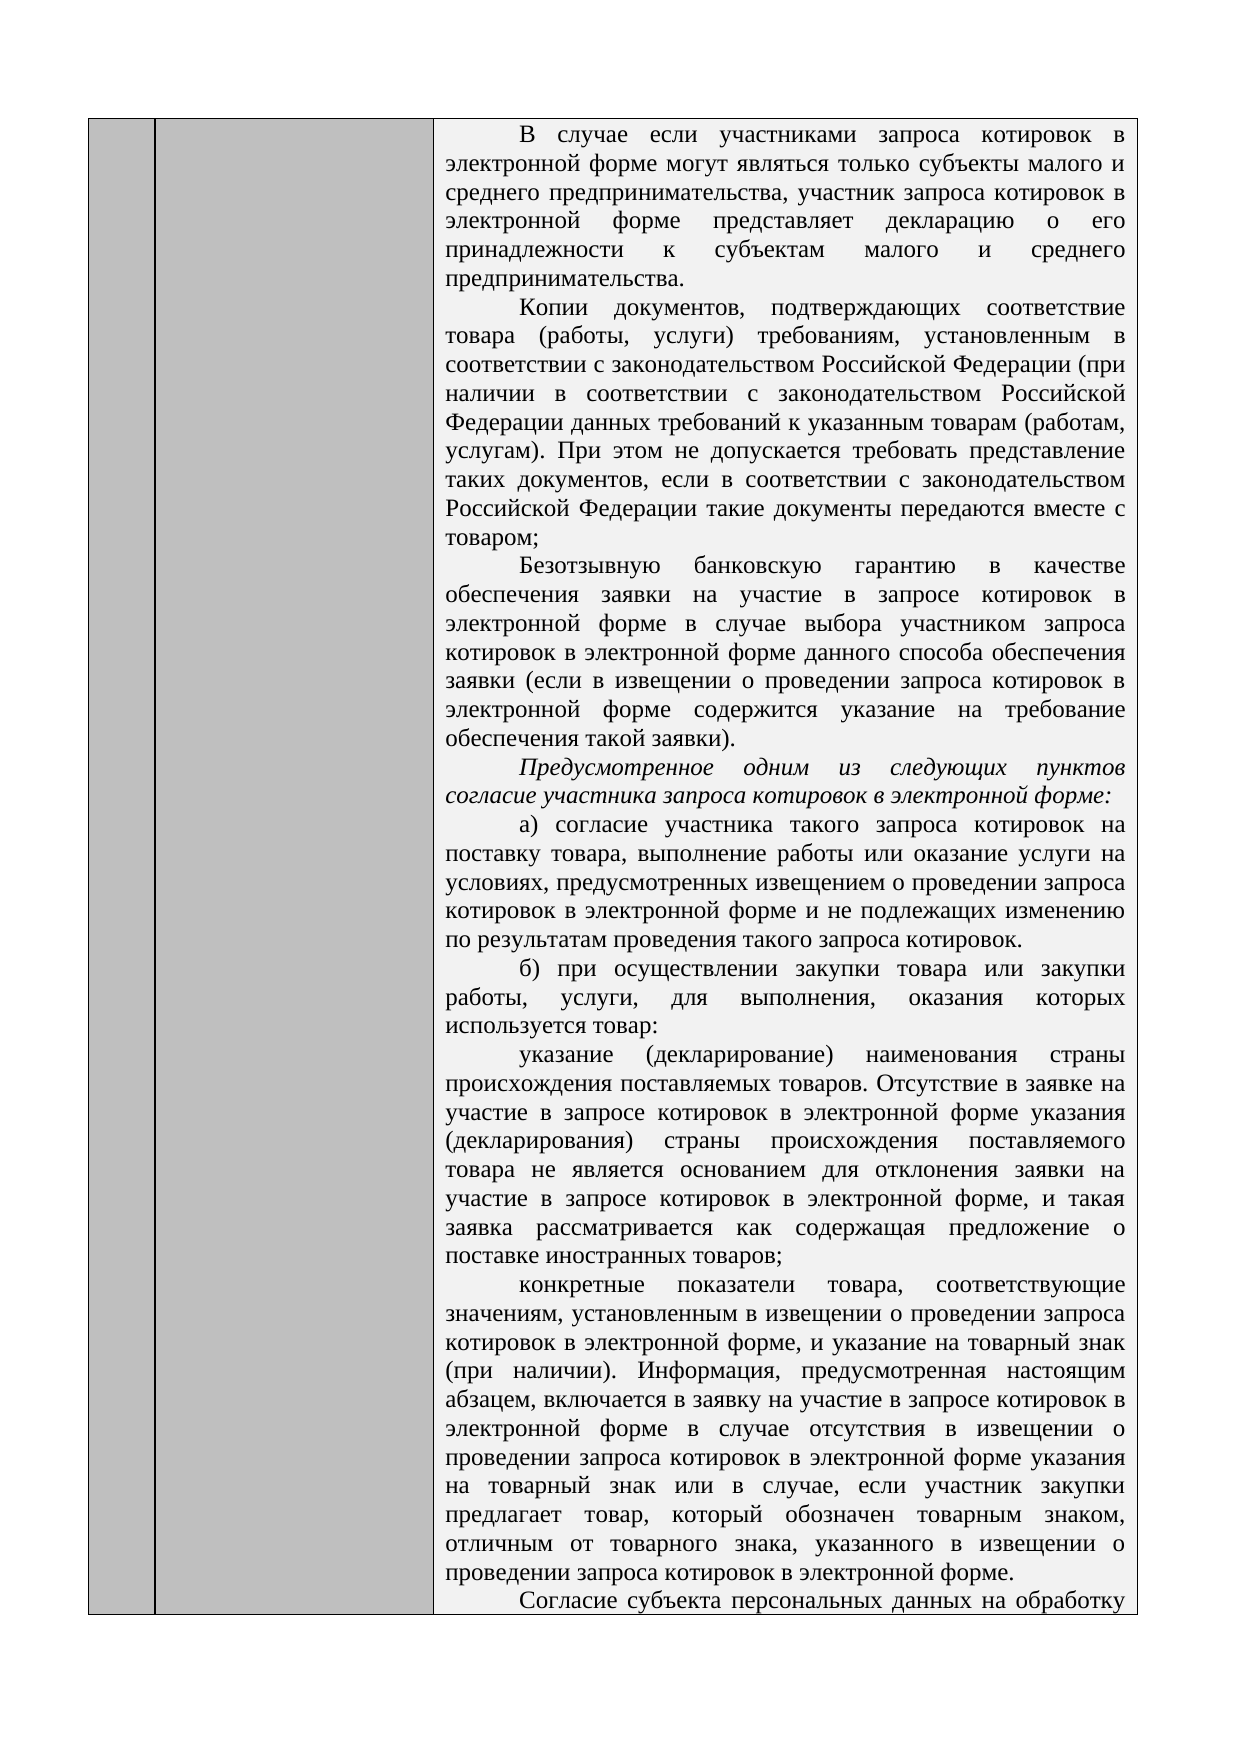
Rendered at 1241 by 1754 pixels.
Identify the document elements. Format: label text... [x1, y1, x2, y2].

table_cell 26 [89, 119, 154, 1614]
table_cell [434, 119, 1137, 1614]
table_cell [156, 119, 433, 1614]
